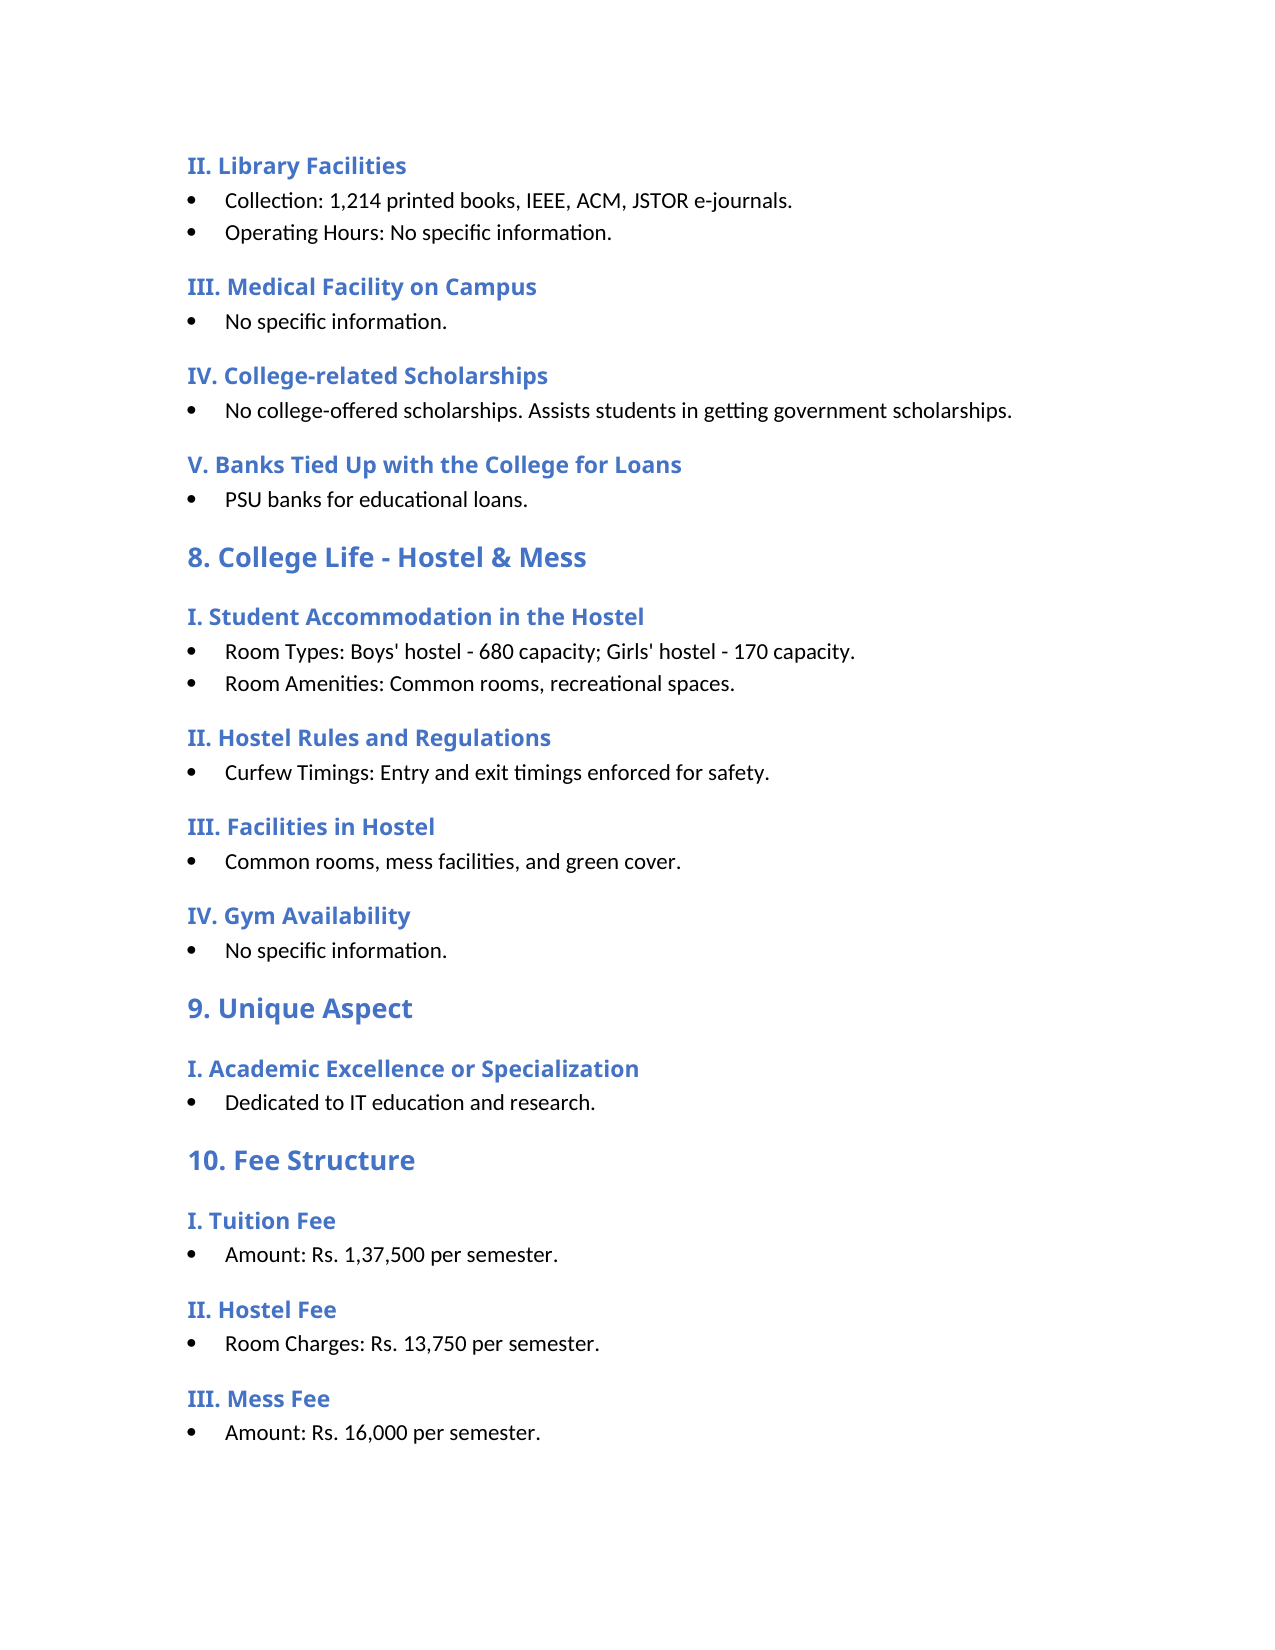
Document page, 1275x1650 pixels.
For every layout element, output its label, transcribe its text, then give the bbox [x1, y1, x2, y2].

list No college-offered scholarships. Assists students in getting government scholarships. [187, 396, 1087, 424]
list Common rooms, mess facilities, and green cover. [187, 847, 1087, 875]
subtitle III. Medical Facility on Campus [187, 271, 1087, 302]
list Operating Hours: No specific information. [187, 218, 1087, 246]
list PSU banks for educational loans. [187, 485, 1087, 513]
subtitle V. Banks Tied Up with the College for Loans [187, 449, 1087, 480]
subtitle II. Hostel Rules and Regulations [187, 722, 1087, 754]
subtitle I. Academic Excellence or Specialization [187, 1052, 1087, 1084]
subtitle I. Student Accommodation in the Hostel [187, 601, 1087, 632]
list Dedicated to IT education and research. [187, 1088, 1087, 1116]
list Amount: Rs. 1,37,500 per semester. [187, 1241, 1087, 1269]
subtitle I. Tuition Fee [187, 1205, 1087, 1236]
subtitle II. Hostel Fee [187, 1294, 1087, 1325]
subtitle III. Mess Fee [187, 1383, 1087, 1414]
subtitle 10. Fee Structure [187, 1141, 1087, 1178]
subtitle II. Library Facilities [187, 150, 1087, 181]
list No specific information. [187, 936, 1087, 964]
list Room Types: Boys' hostel - 680 capacity; Girls' hostel - 170 capacity. [187, 637, 1087, 665]
list Room Amenities: Common rooms, recreational spaces. [187, 669, 1087, 697]
subtitle IV. Gym Availability [187, 900, 1087, 932]
list Collection: 1,214 printed books, IEEE, ACM, JSTOR e-journals. [187, 186, 1087, 214]
subtitle IV. College-related Scholarships [187, 360, 1087, 391]
list Curfew Timings: Entry and exit timings enforced for safety. [187, 758, 1087, 786]
subtitle III. Facilities in Hostel [187, 811, 1087, 843]
subtitle 8. College Life - Hostel & Mess [187, 538, 1087, 575]
list Room Charges: Rs. 13,750 per semester. [187, 1329, 1087, 1358]
subtitle 9. Unique Aspect [187, 989, 1087, 1026]
list No specific information. [187, 307, 1087, 335]
list Amount: Rs. 16,000 per semester. [187, 1418, 1087, 1447]
